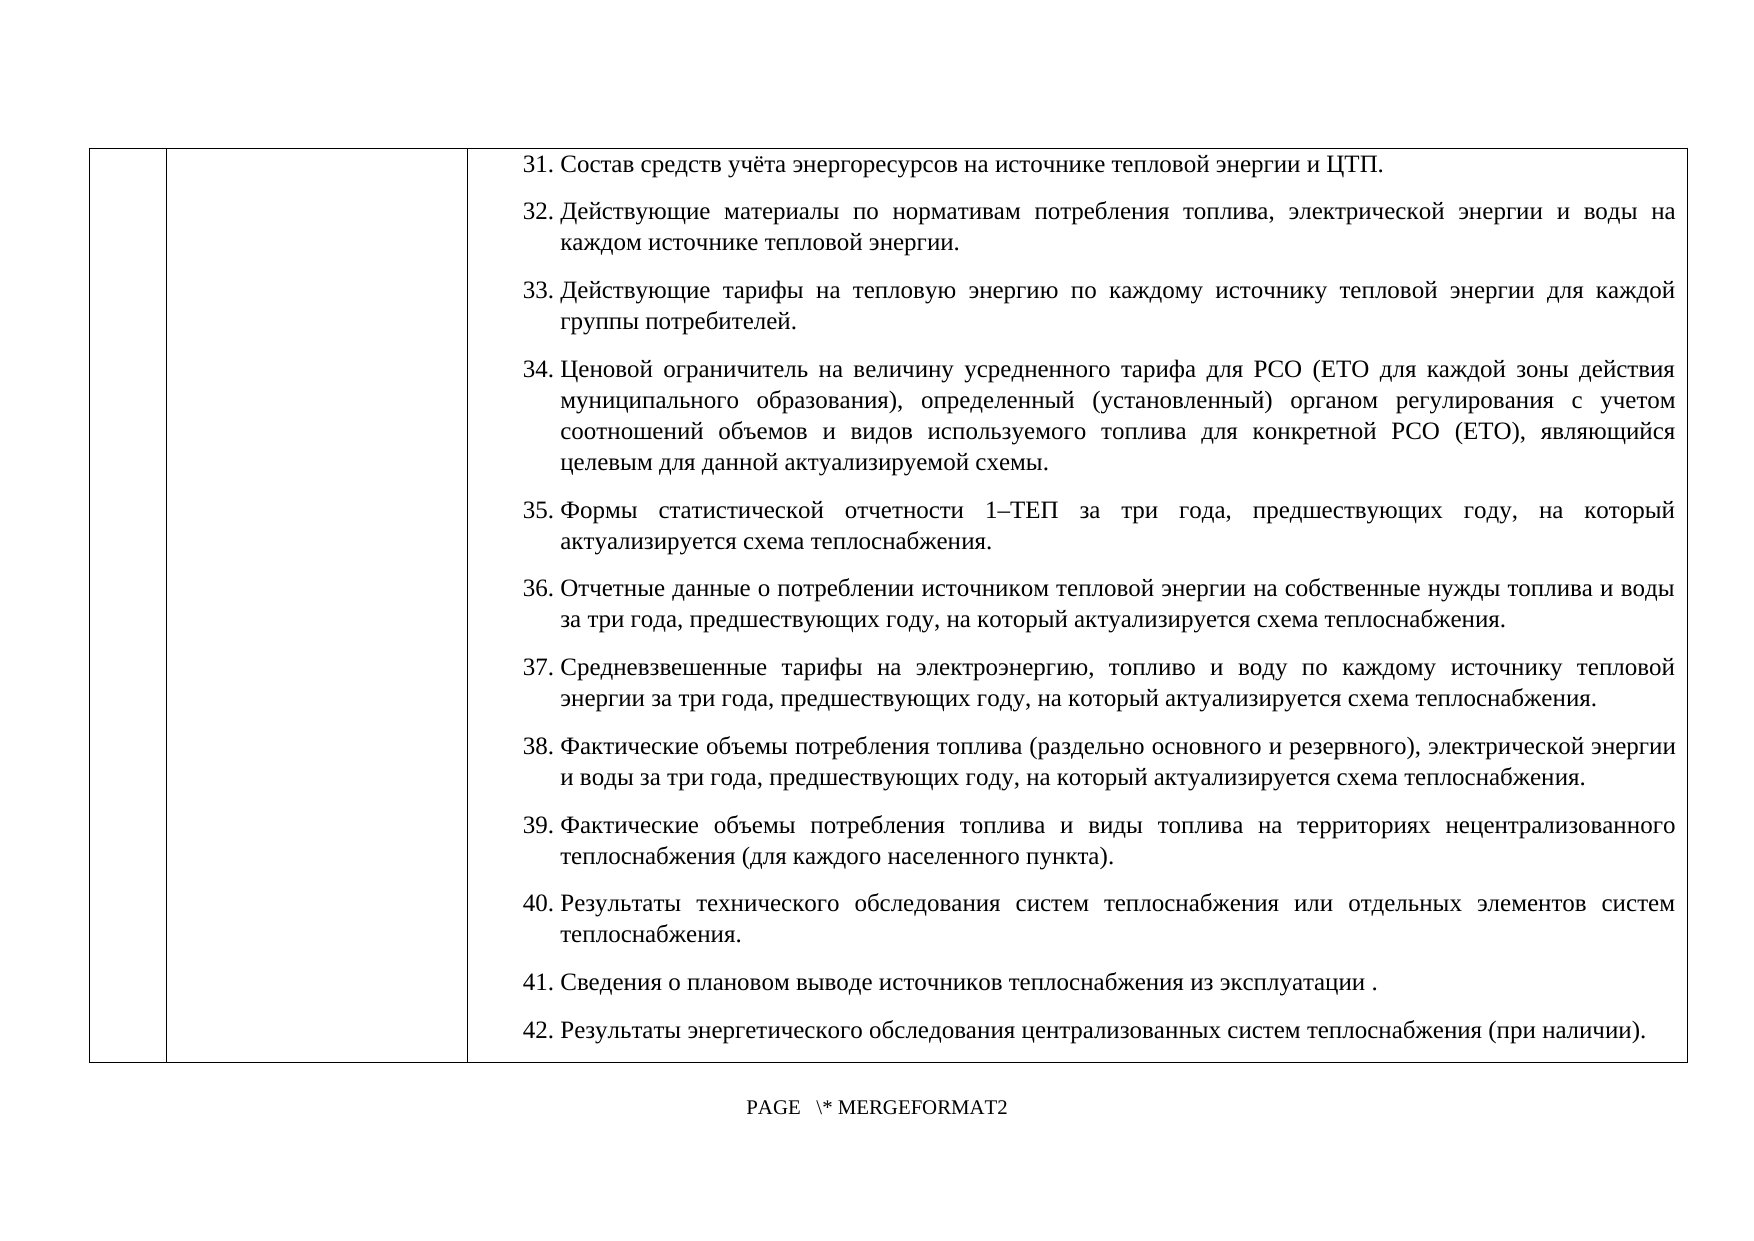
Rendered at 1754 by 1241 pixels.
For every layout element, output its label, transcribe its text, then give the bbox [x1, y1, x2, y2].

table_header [167, 149, 467, 1062]
table_header 7 [90, 149, 166, 1062]
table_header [468, 149, 1687, 1062]
